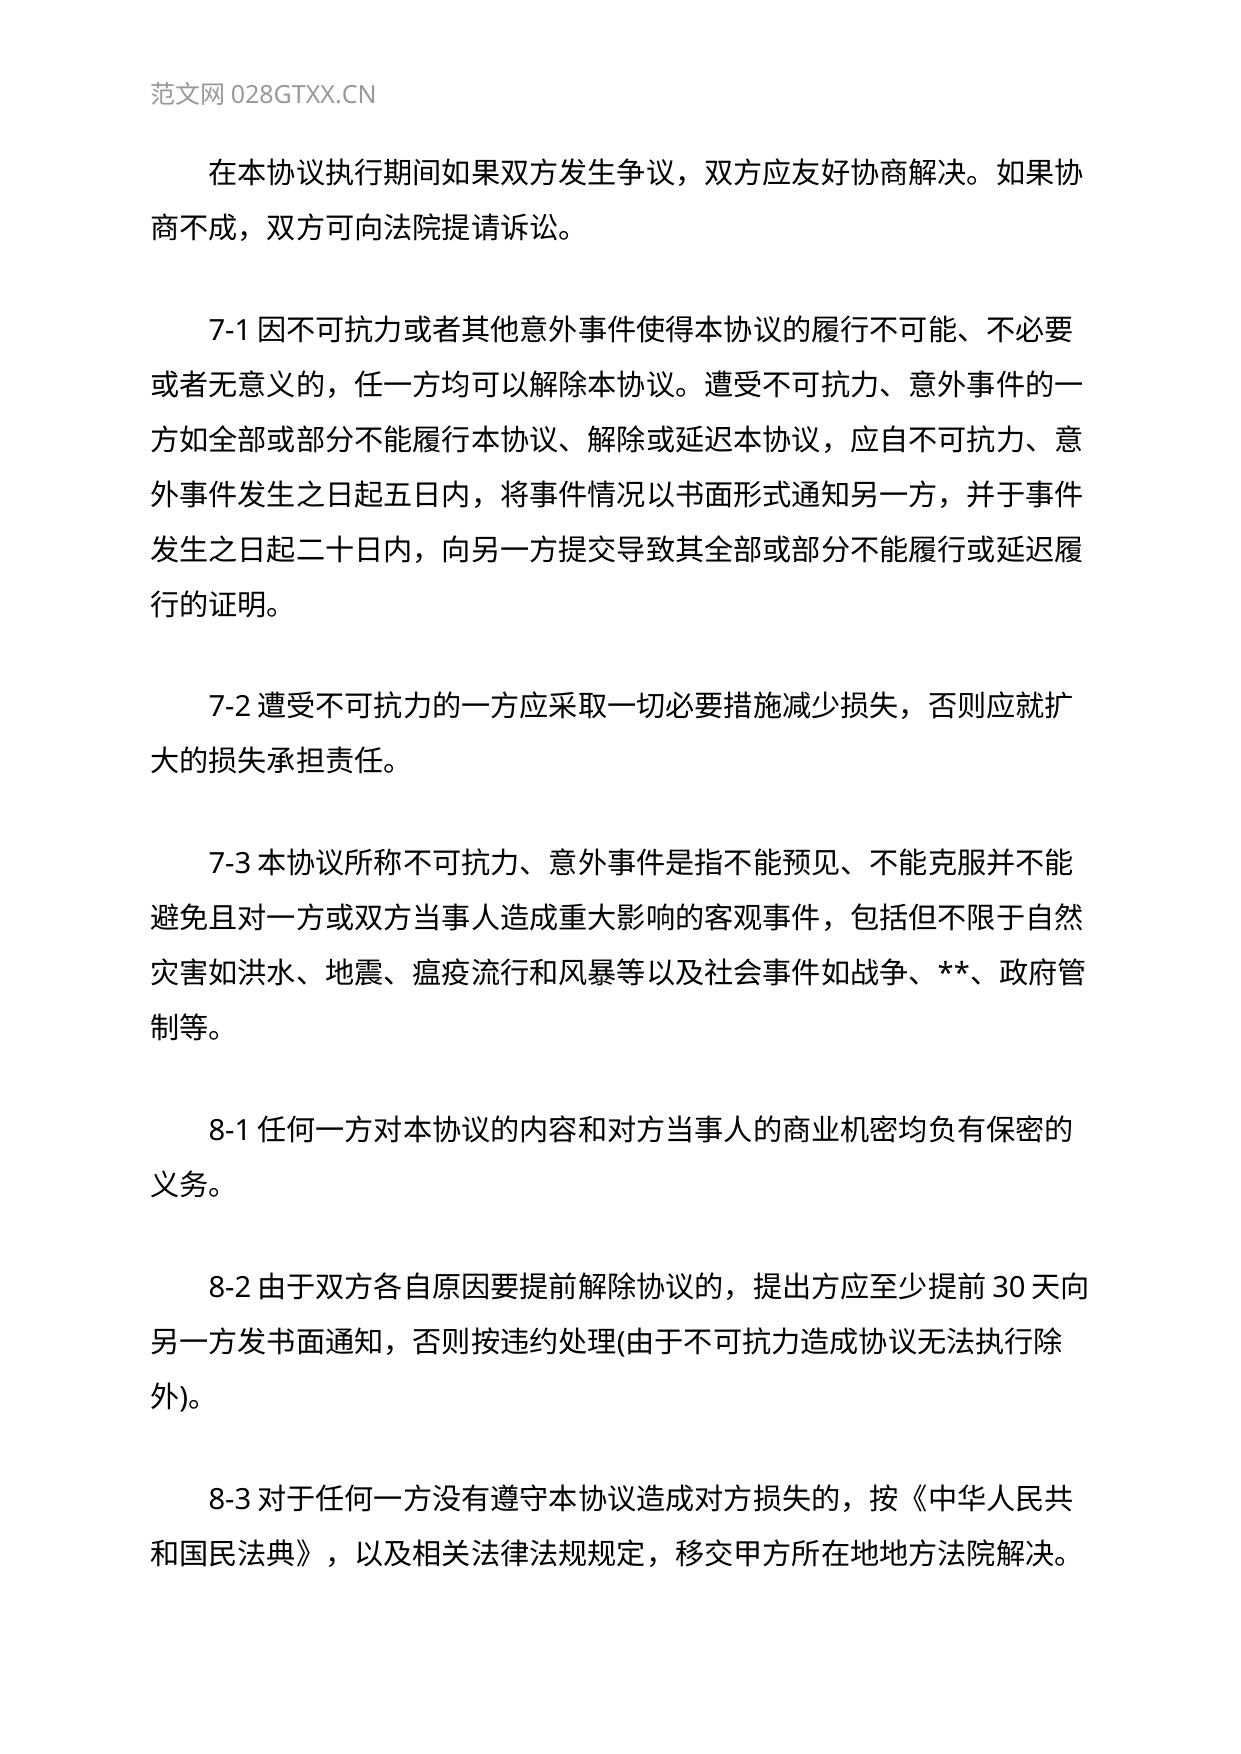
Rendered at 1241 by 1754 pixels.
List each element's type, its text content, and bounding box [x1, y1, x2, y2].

text 8-2由于双方各自原因要提前解除协议的，提出方应至少提前30天向另一方发书面通知，否则按违约处理(由于不可抗力造成协议无法执行除外)。 [150, 1263, 1090, 1416]
text 7-1因不可抗力或者其他意外事件使得本协议的履行不可能、不必要或者无意义的，任一方均可以解除本协议。遭受不可抗力、意外事件的一方如全部或部分不能履行本协议、解除或延迟本协议，应自不可抗力、意外事件发生之日起五日内，将事件情况以书面形式通知另一方，并于事件发生之日起二十日内，向另一方提交导致其全部或部分不能履行或延迟履行的证明。 [150, 307, 1090, 623]
text 8-1任何一方对本协议的内容和对方当事人的商业机密均负有保密的义务。 [150, 1106, 1090, 1204]
text 7-2遭受不可抗力的一方应采取一切必要措施减少损失，否则应就扩大的损失承担责任。 [150, 683, 1090, 780]
text 7-3本协议所称不可抗力、意外事件是指不能预见、不能克服并不能避免且对一方或双方当事人造成重大影响的客观事件，包括但不限于自然灾害如洪水、地震、瘟疫流行和风暴等以及社会事件如战争、**、政府管制等。 [150, 840, 1090, 1047]
text 8-3对于任何一方没有遵守本协议造成对方损失的，按《中华人民共和国民法典》，以及相关法律法规规定，移交甲方所在地地方法院解决。 [150, 1475, 1090, 1572]
text 在本协议执行期间如果双方发生争议，双方应友好协商解决。如果协商不成，双方可向法院提请诉讼。 [150, 150, 1090, 247]
